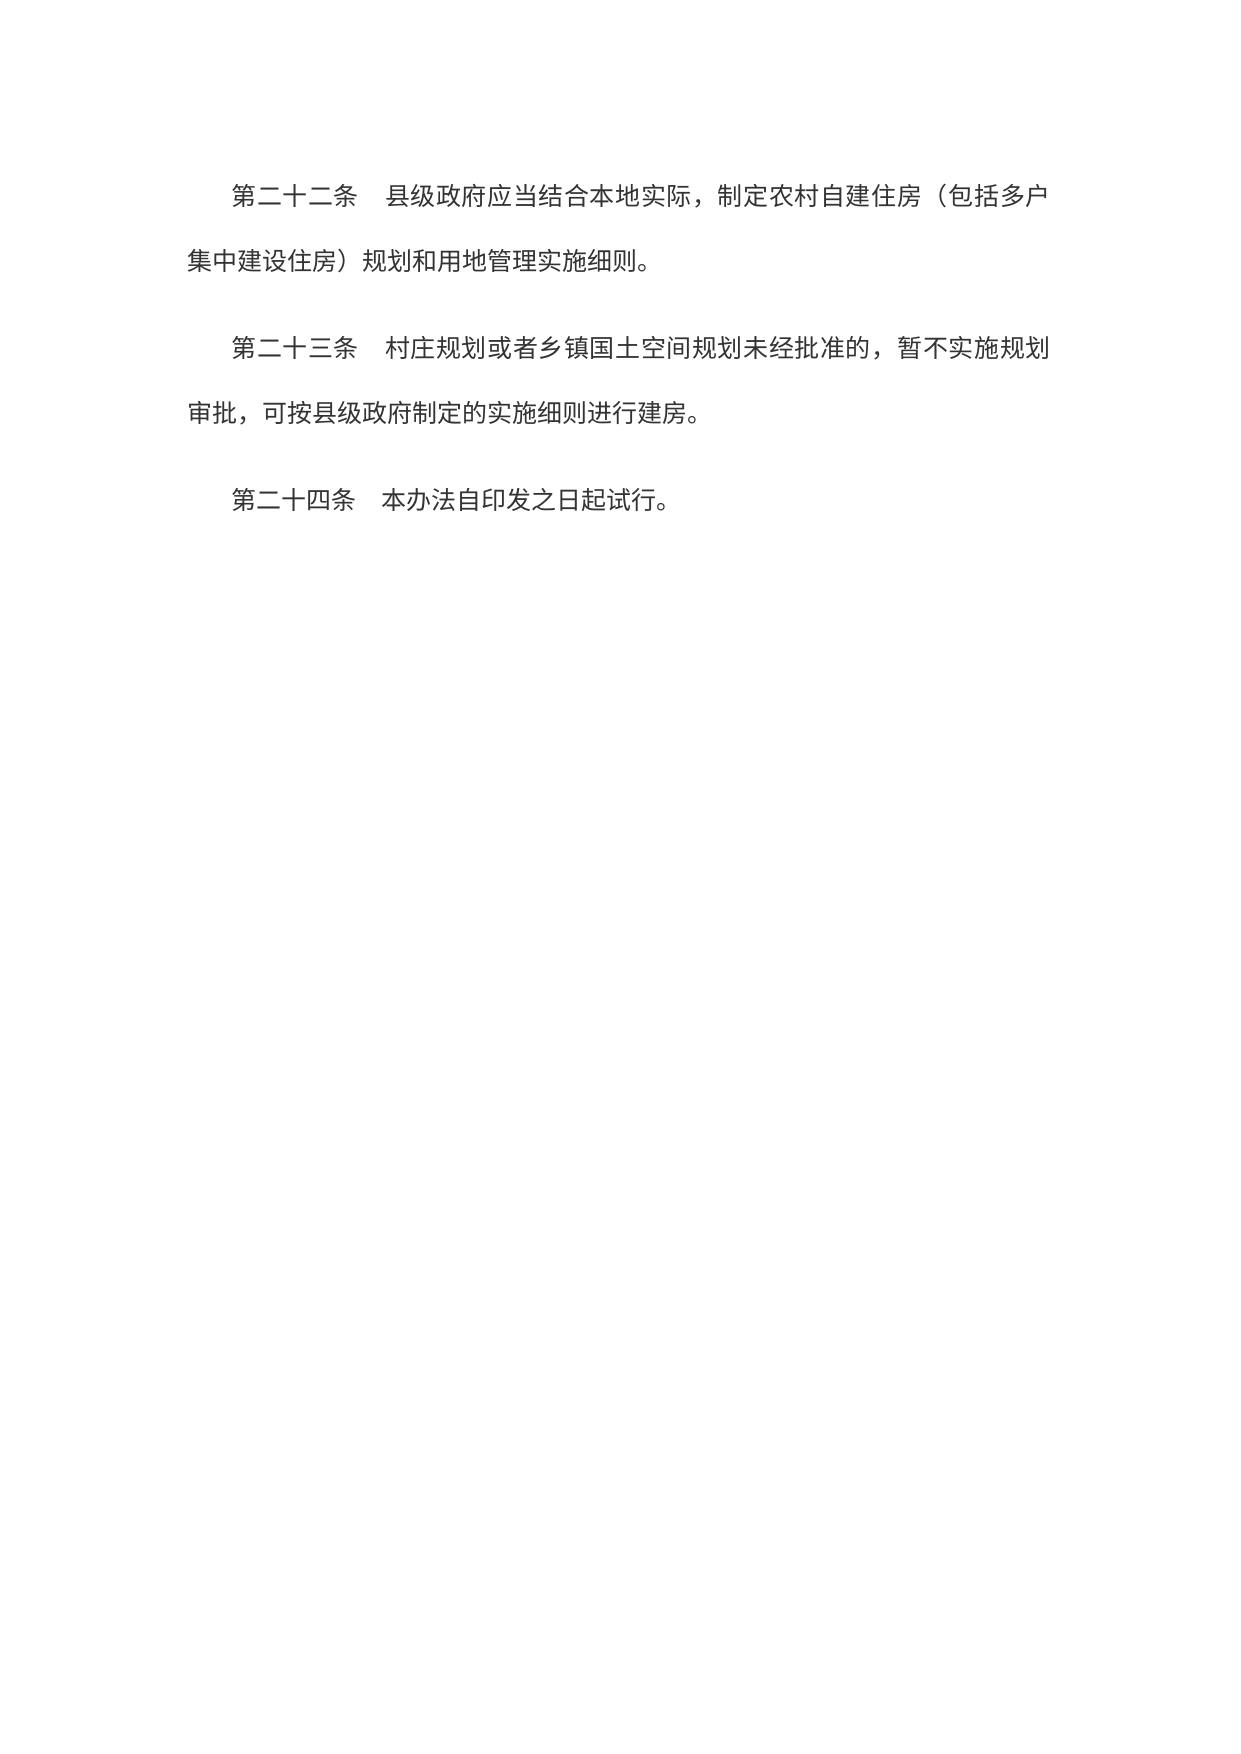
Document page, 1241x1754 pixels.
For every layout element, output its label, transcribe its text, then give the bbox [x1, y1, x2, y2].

text 第二十二条 县级政府应当结合本地实际，制定农村自建住房（包括多户集中建设住房）规划和用地管理实施细则。 [187, 162, 1053, 292]
text 第二十三条 村庄规划或者乡镇国土空间规划未经批准的，暂不实施规划审批，可按县级政府制定的实施细则进行建房。 [187, 314, 1053, 444]
text 第二十四条 本办法自印发之日起试行。 [187, 466, 1053, 531]
